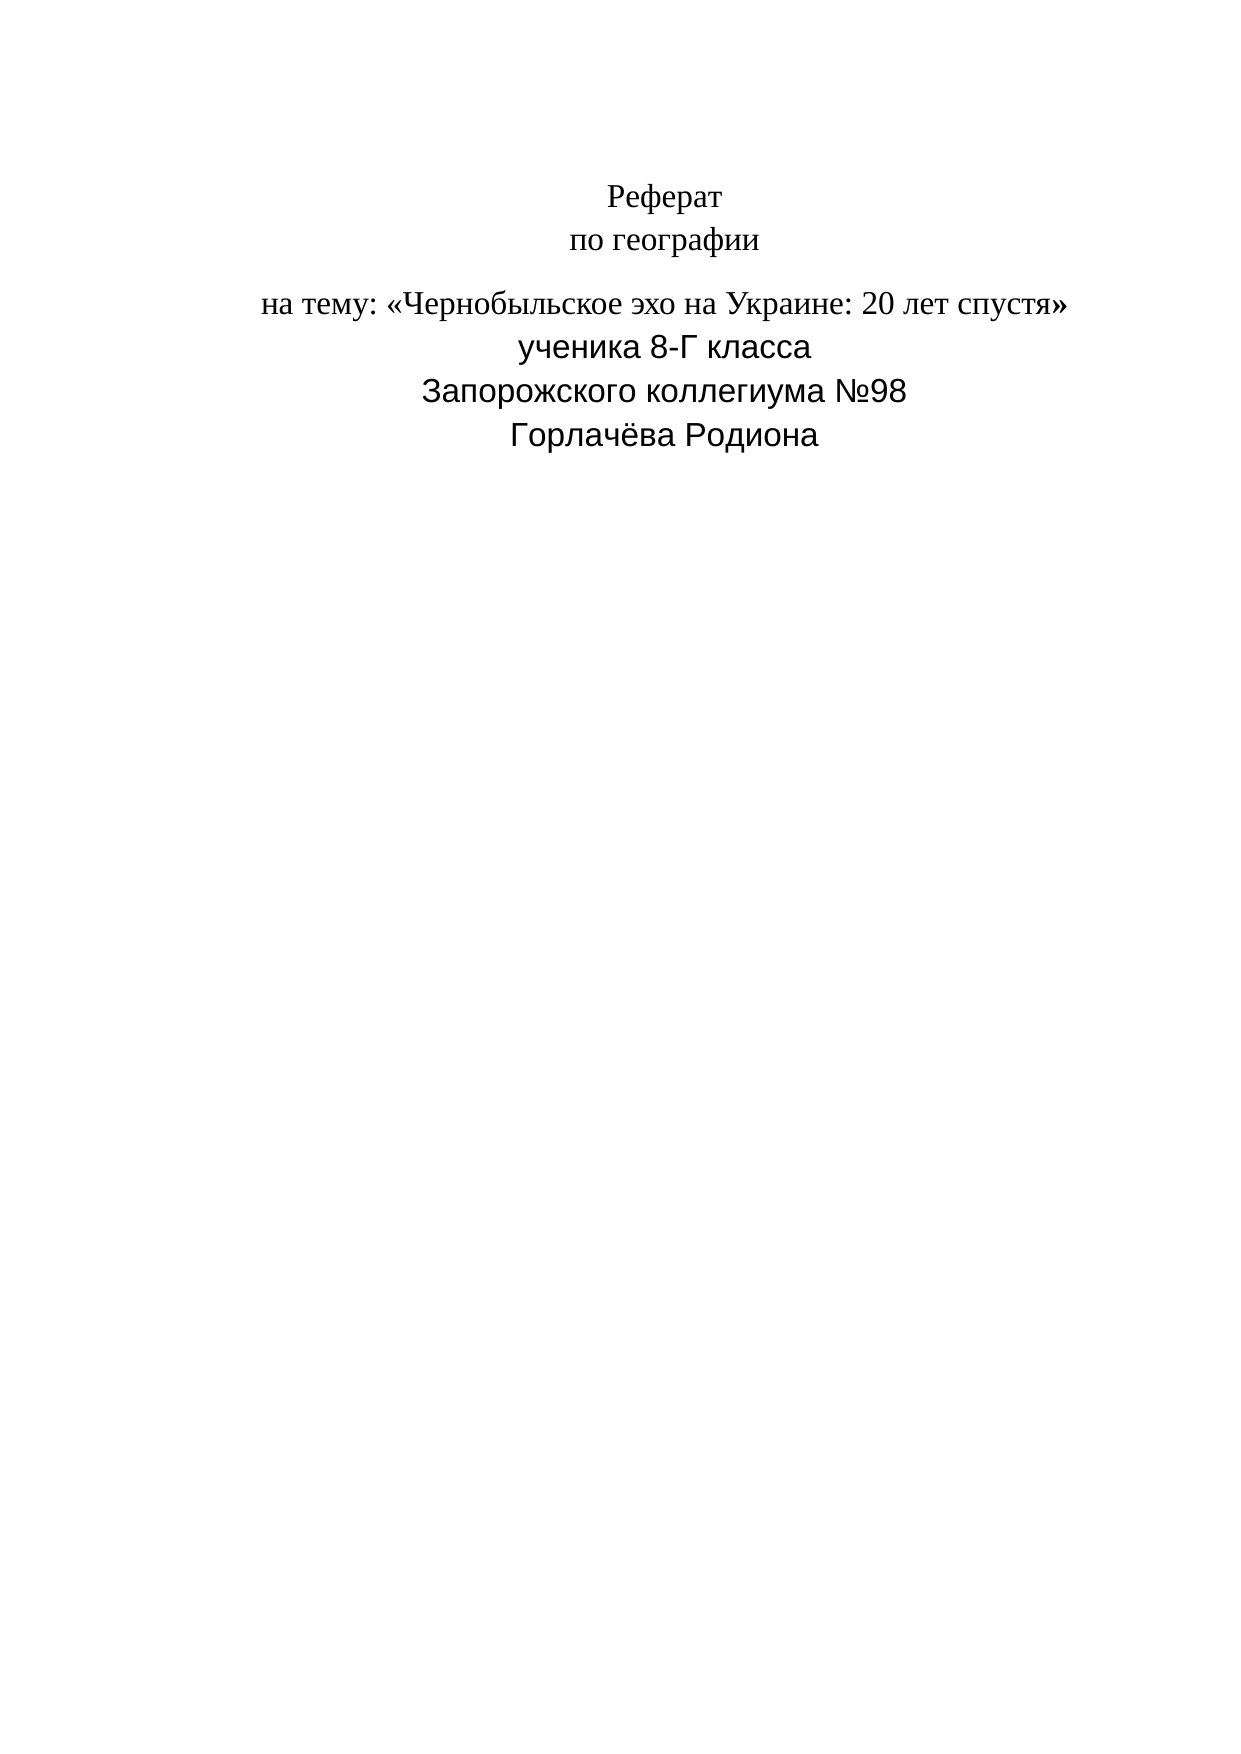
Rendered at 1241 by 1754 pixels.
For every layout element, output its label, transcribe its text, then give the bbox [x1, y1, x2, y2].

subtitle Запорожского коллегиума №98 [177, 371, 1152, 409]
subtitle Горлачёва Родиона [177, 415, 1152, 453]
subtitle по географии [177, 220, 1152, 258]
subtitle Реферат [177, 176, 1152, 214]
subtitle на тему: «Чернобыльское эхо на Украине: 20 лет спустя» [177, 283, 1152, 321]
subtitle ученика 8-Г класса [177, 328, 1152, 366]
